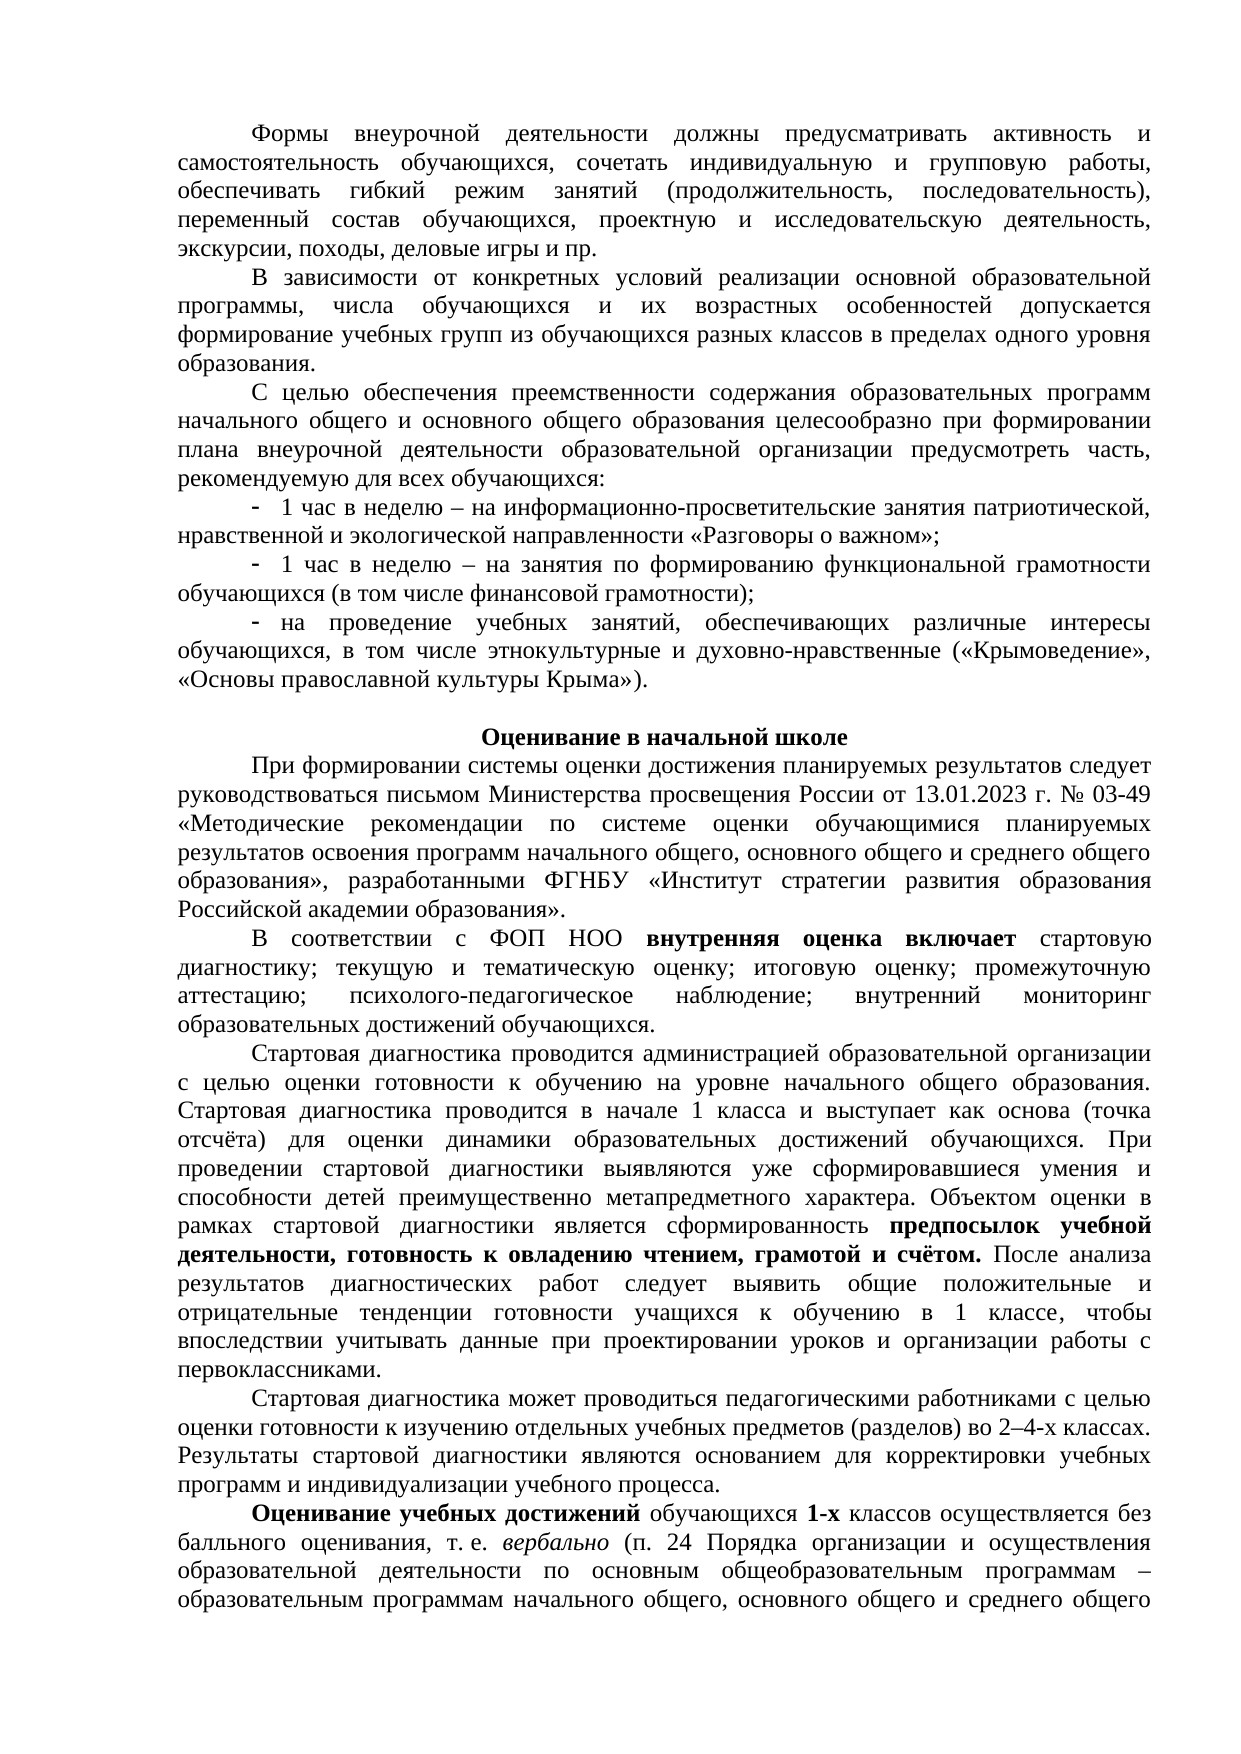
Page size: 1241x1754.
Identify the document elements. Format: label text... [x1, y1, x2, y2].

list на проведение учебных занятий, обеспечивающих различные интересы обучающихся, в том числе этнокультурные и духовно-нравственные («Крымоведение», «Основы православной культуры Крыма»). [177, 607, 1152, 693]
text В соответствии с ФОП НОО внутренняя оценка включает стартовую диагностику; текущую и тематическую оценку; итоговую оценку; промежуточную аттестацию; психолого-педагогическое наблюдение; внутренний мониторинг образовательных достижений обучающихся. [177, 923, 1152, 1038]
list 1 час в неделю – на информационно-просветительские занятия патриотической, нравственной и экологической направленности «Разговоры о важном»; [177, 492, 1152, 549]
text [177, 1498, 1152, 1613]
text Оценивание в начальной школе [177, 722, 1152, 751]
text С целью обеспечения преемственности содержания образовательных программ начального общего и основного общего образования целесообразно при формировании плана внеурочной деятельности образовательной организации предусмотреть часть, рекомендуемую для всех обучающихся: [177, 377, 1152, 492]
text При формировании системы оценки достижения планируемых результатов следует руководствоваться письмом Министерства просвещения России от 13.01.2023 г. № 03-49 «Методические рекомендации по системе оценки обучающимися планируемых результатов освоения программ начального общего, основного общего и среднего общего образования», разработанными ФГНБУ «Институт стратегии развития образования Российской академии образования». [177, 751, 1152, 923]
text В зависимости от конкретных условий реализации основной образовательной программы, числа обучающихся и их возрастных особенностей допускается формирование учебных групп из обучающихся разных классов в пределах одного уровня образования. [177, 262, 1152, 377]
text Стартовая диагностика может проводиться педагогическими работниками с целью оценки готовности к изучению отдельных учебных предметов (разделов) во 2–4-х классах. Результаты стартовой диагностики являются основанием для корректировки учебных программ и индивидуализации учебного процесса. [177, 1383, 1152, 1498]
text Формы внеурочной деятельности должны предусматривать активность и самостоятельность обучающихся, сочетать индивидуальную и групповую работы, обеспечивать гибкий режим занятий (продолжительность, последовательность), переменный состав обучающихся, проектную и исследовательскую деятельность, экскурсии, походы, деловые игры и пр. [177, 118, 1152, 262]
text Стартовая диагностика проводится администрацией образовательной организации с целью оценки готовности к обучению на уровне начального общего образования. Стартовая диагностика проводится в начале 1 класса и выступает как основа (точка отсчёта) для оценки динамики образовательных достижений обучающихся. При проведении стартовой диагностики выявляются уже сформировавшиеся умения и способности детей преимущественно метапредметного характера. Объектом оценки в рамках стартовой диагностики является сформированность предпосылок учебной деятельности, готовность к овладению чтением, грамотой и счётом. После анализа результатов диагностических работ следует выявить общие положительные и отрицательные тенденции готовности учащихся к обучению в 1 классе, чтобы впоследствии учитывать данные при проектировании уроков и организации работы с первоклассниками. [177, 1038, 1152, 1383]
list 1 час в неделю – на занятия по формированию функциональной грамотности обучающихся (в том числе финансовой грамотности); [177, 549, 1152, 607]
